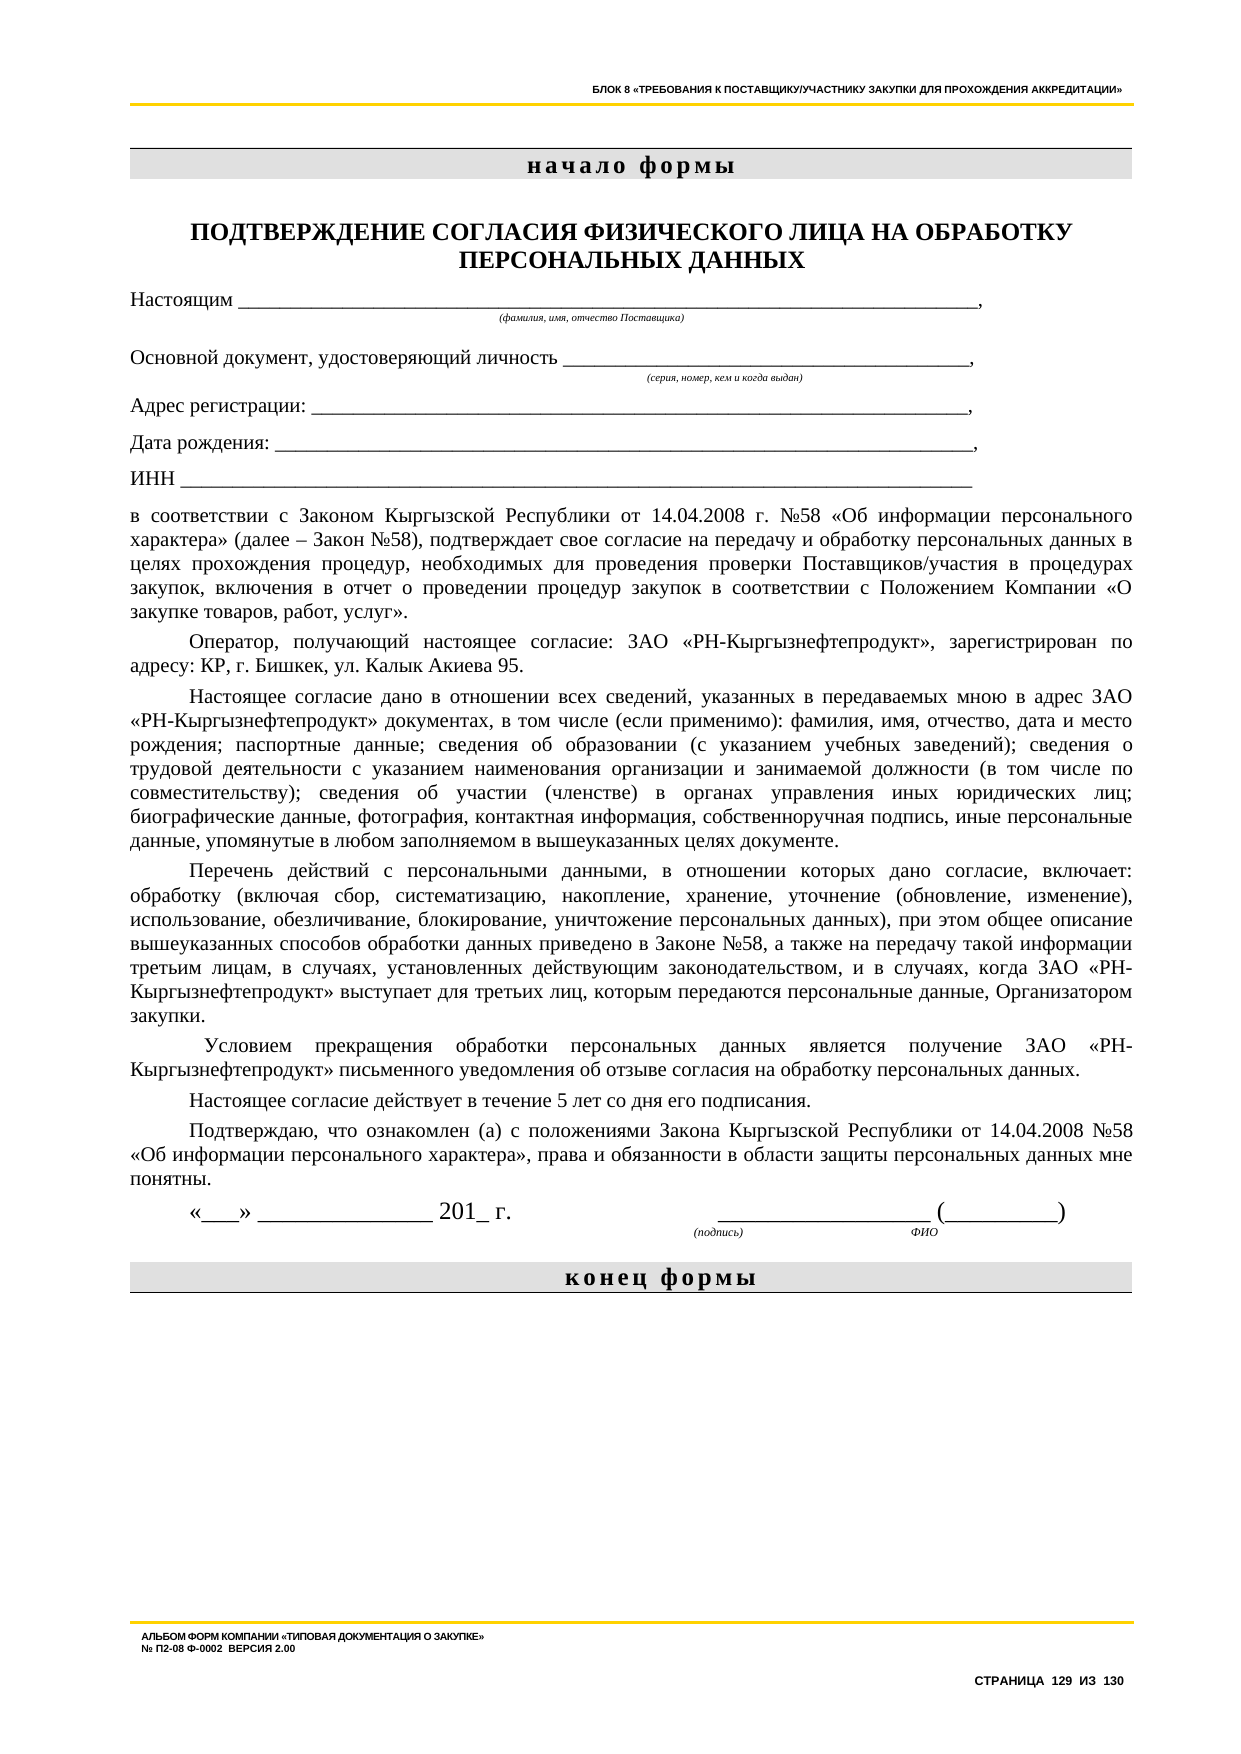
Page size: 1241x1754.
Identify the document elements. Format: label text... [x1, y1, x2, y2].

text Настоящим _______________________________________________________________________, [130, 287, 1134, 311]
text Адрес регистрации: _______________________________________________________________, [130, 393, 1134, 417]
text (подпись) ФИО [130, 1225, 1134, 1249]
text Перечень действий с персональными данными, в отношении которых дано согласие, включает: обработку (включая сбор, систематизацию, накопление, хранение, уточнение (обновление, изменение), использование, обезличивание, блокирование, уничтожение персональных данных), при этом общее описание вышеуказанных способов обработки данных приведено в Законе №58, а также на передачу такой информации третьим лицам, в случаях, установленных действующим законодательством, и в случаях, когда ЗАО «РН-Кыргызнефтепродукт» выступает для третьих лиц, которым передаются персональные данные, Организатором закупки. [130, 858, 1134, 1027]
text Подтверждаю, что ознакомлен (а) с положениями Закона Кыргызской Республики от 14.04.2008 №58 «Об информации персонального характера», права и обязанности в области защиты персональных данных мне понятны. [130, 1118, 1134, 1190]
text «___» ______________ 201_ г. _________________ (_________) [130, 1196, 1134, 1225]
text ИНН ____________________________________________________________________________ [130, 466, 1134, 490]
text в соответствии с Законом Кыргызской Республики от 14.04.2008 г. №58 «Об информации персонального характера» (далее – Закон №58), подтверждает свое согласие на передачу и обработку персональных данных в целях прохождения процедур, необходимых для проведения проверки Поставщиков/участия в процедурах закупок, включения в отчет о проведении процедур закупок в соответствии с Положением Компании «О закупке товаров, работ, услуг». [130, 503, 1134, 623]
text Основной документ, удостоверяющий личность _______________________________________, (серия, номер, кем и когда выдан) [130, 345, 1134, 393]
text Подтверждение согласия физического лица на обработку персональных данных [130, 217, 1134, 274]
text Дата рождения: ___________________________________________________________________, [130, 430, 1134, 454]
text Оператор, получающий настоящее согласие: ЗАО «РН-Кыргызнефтепродукт», зарегистрирован по адресу: КР, г. Бишкек, ул. Калык Акиева 95. [130, 629, 1134, 677]
text начало формы [130, 149, 1132, 179]
text Настоящее согласие действует в течение 5 лет со дня его подписания. [130, 1087, 1134, 1112]
text конец формы [130, 1262, 1132, 1292]
text Условием прекращения обработки персональных данных является получение ЗАО «РН-Кыргызнефтепродукт» письменного уведомления об отзыве согласия на обработку персональных данных. [130, 1033, 1134, 1081]
text (фамилия, имя, отчество Поставщика) [130, 311, 1134, 332]
text Настоящее согласие дано в отношении всех сведений, указанных в передаваемых мною в адрес ЗАО «РН-Кыргызнефтепродукт» документах, в том числе (если применимо): фамилия, имя, отчество, дата и место рождения; паспортные данные; сведения об образовании (с указанием учебных заведений); сведения о трудовой деятельности с указанием наименования организации и занимаемой должности (в том числе по совместительству); сведения об участии (членстве) в органах управления иных юридических лиц; биографические данные, фотография, контактная информация, собственноручная подпись, иные персональные данные, упомянутые в любом заполняемом в вышеуказанных целях документе. [130, 684, 1134, 852]
